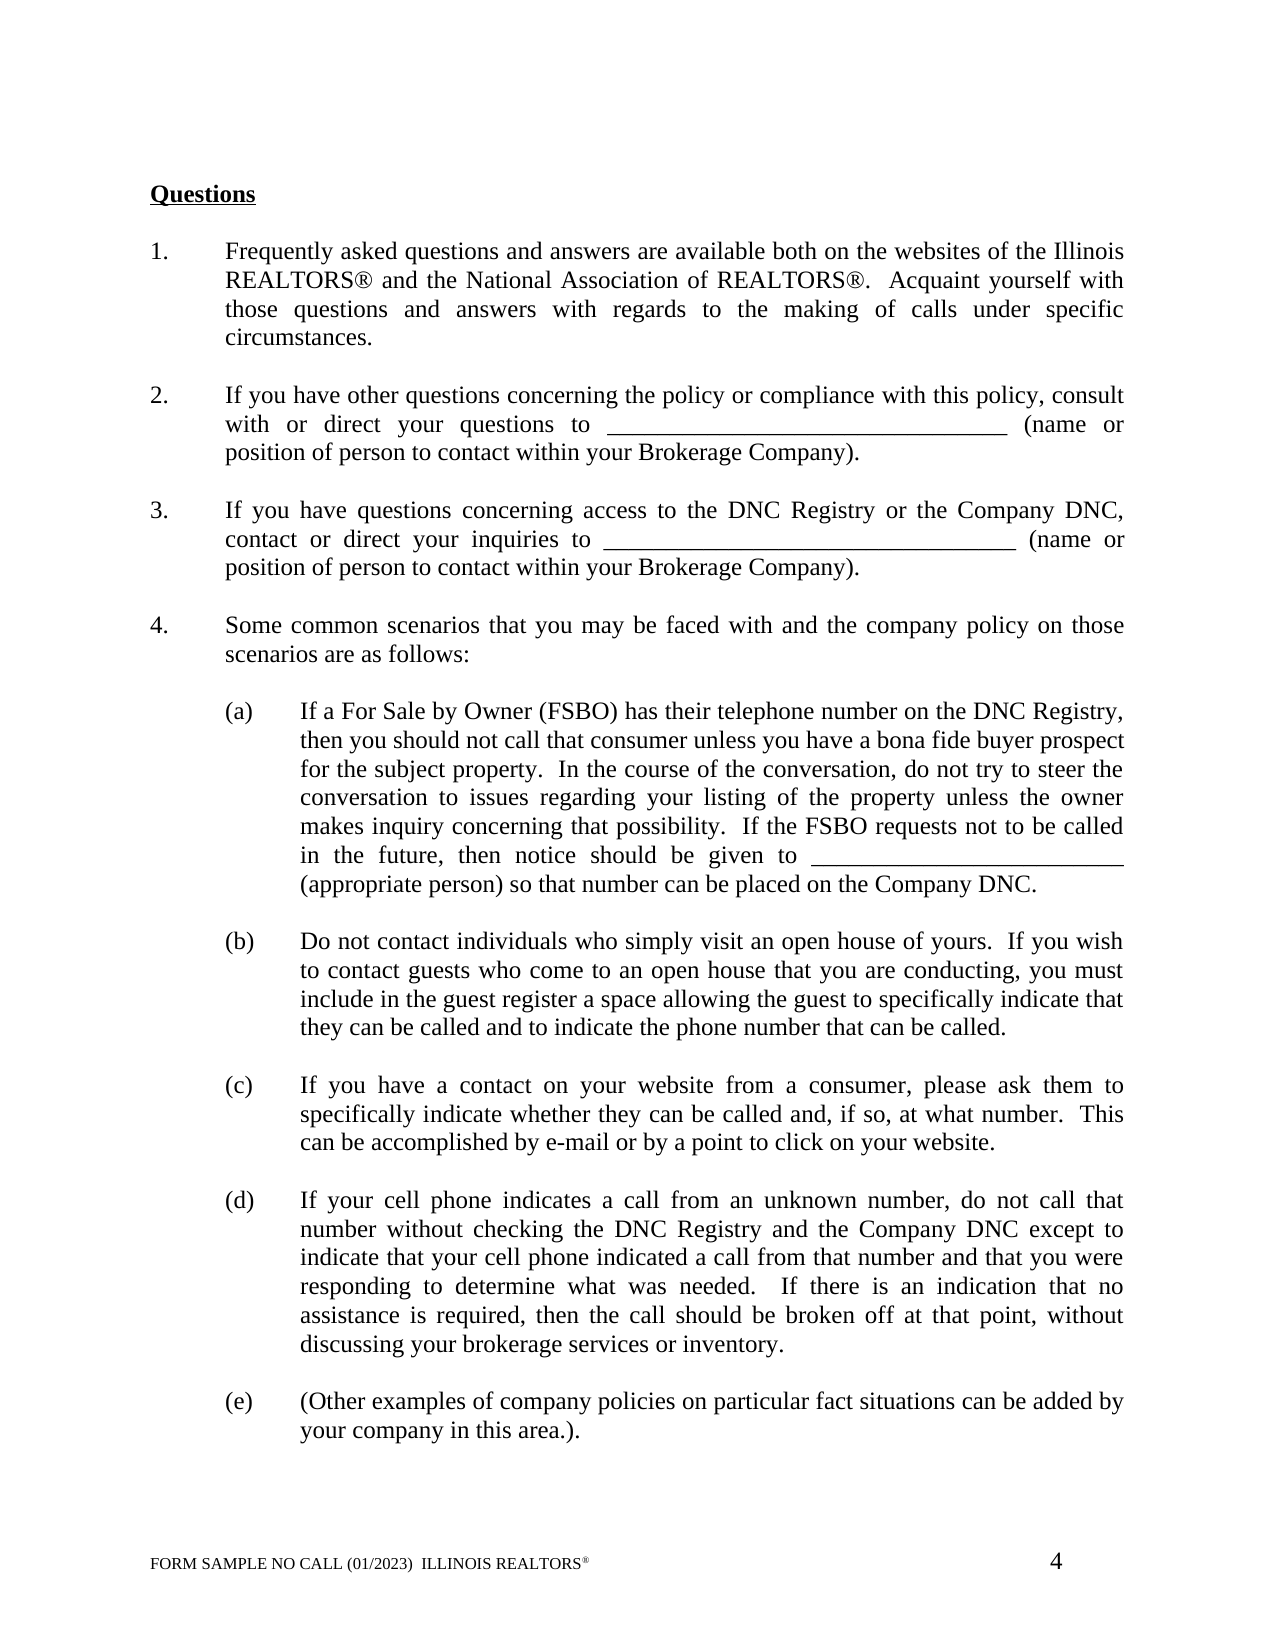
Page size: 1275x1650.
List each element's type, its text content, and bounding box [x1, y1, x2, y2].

text 4. Some common scenarios that you may be faced with and the company policy on those scenarios are as follows: [150, 610, 1125, 667]
text (b) Do not contact individuals who simply visit an open house of yours. If you wish to contact guests who come to an open house that you are conducting, you must include in the guest register a space allowing the guest to specifically indicate that they can be called and to indicate the phone number that can be called. [225, 926, 1125, 1041]
text 2. If you have other questions concerning the policy or compliance with this policy, consult with or direct your questions to ________________________________ (name or position of person to contact within your Brokerage Company). [150, 380, 1125, 466]
text 3. If you have questions concerning access to the DNC Registry or the Company DNC, contact or direct your inquiries to _________________________________ (name or position of person to contact within your Brokerage Company). [150, 495, 1125, 581]
text Questions [150, 179, 1125, 207]
text (d) If your cell phone indicates a call from an unknown number, do not call that number without checking the DNC Registry and the Company DNC except to indicate that your cell phone indicated a call from that number and that you were responding to determine what was needed. If there is an indication that no assistance is required, then the call should be broken off at that point, without discussing your brokerage services or inventory. [225, 1185, 1125, 1357]
text (c) If you have a contact on your website from a consumer, please ask them to specifically indicate whether they can be called and, if so, at what number. This can be accomplished by e-mail or by a point to click on your website. [225, 1070, 1125, 1156]
text (e) (Other examples of company policies on particular fact situations can be added by your company in this area.). [225, 1386, 1125, 1444]
text 1. Frequently asked questions and answers are available both on the websites of the Illinois REALTORS® and the National Association of REALTORS®. Acquaint yourself with those questions and answers with regards to the making of calls under specific circumstances. [150, 236, 1125, 351]
text (a) If a For Sale by Owner (FSBO) has their telephone number on the DNC Registry, then you should not call that consumer unless you have a bona fide buyer prospect for the subject property. In the course of the conversation, do not try to steer the conversation to issues regarding your listing of the property unless the owner makes inquiry concerning that possibility. If the FSBO requests not to be called in the future, then notice should be given to _________________________ (appropriate person) so that number can be placed on the Company DNC. [225, 696, 1125, 897]
